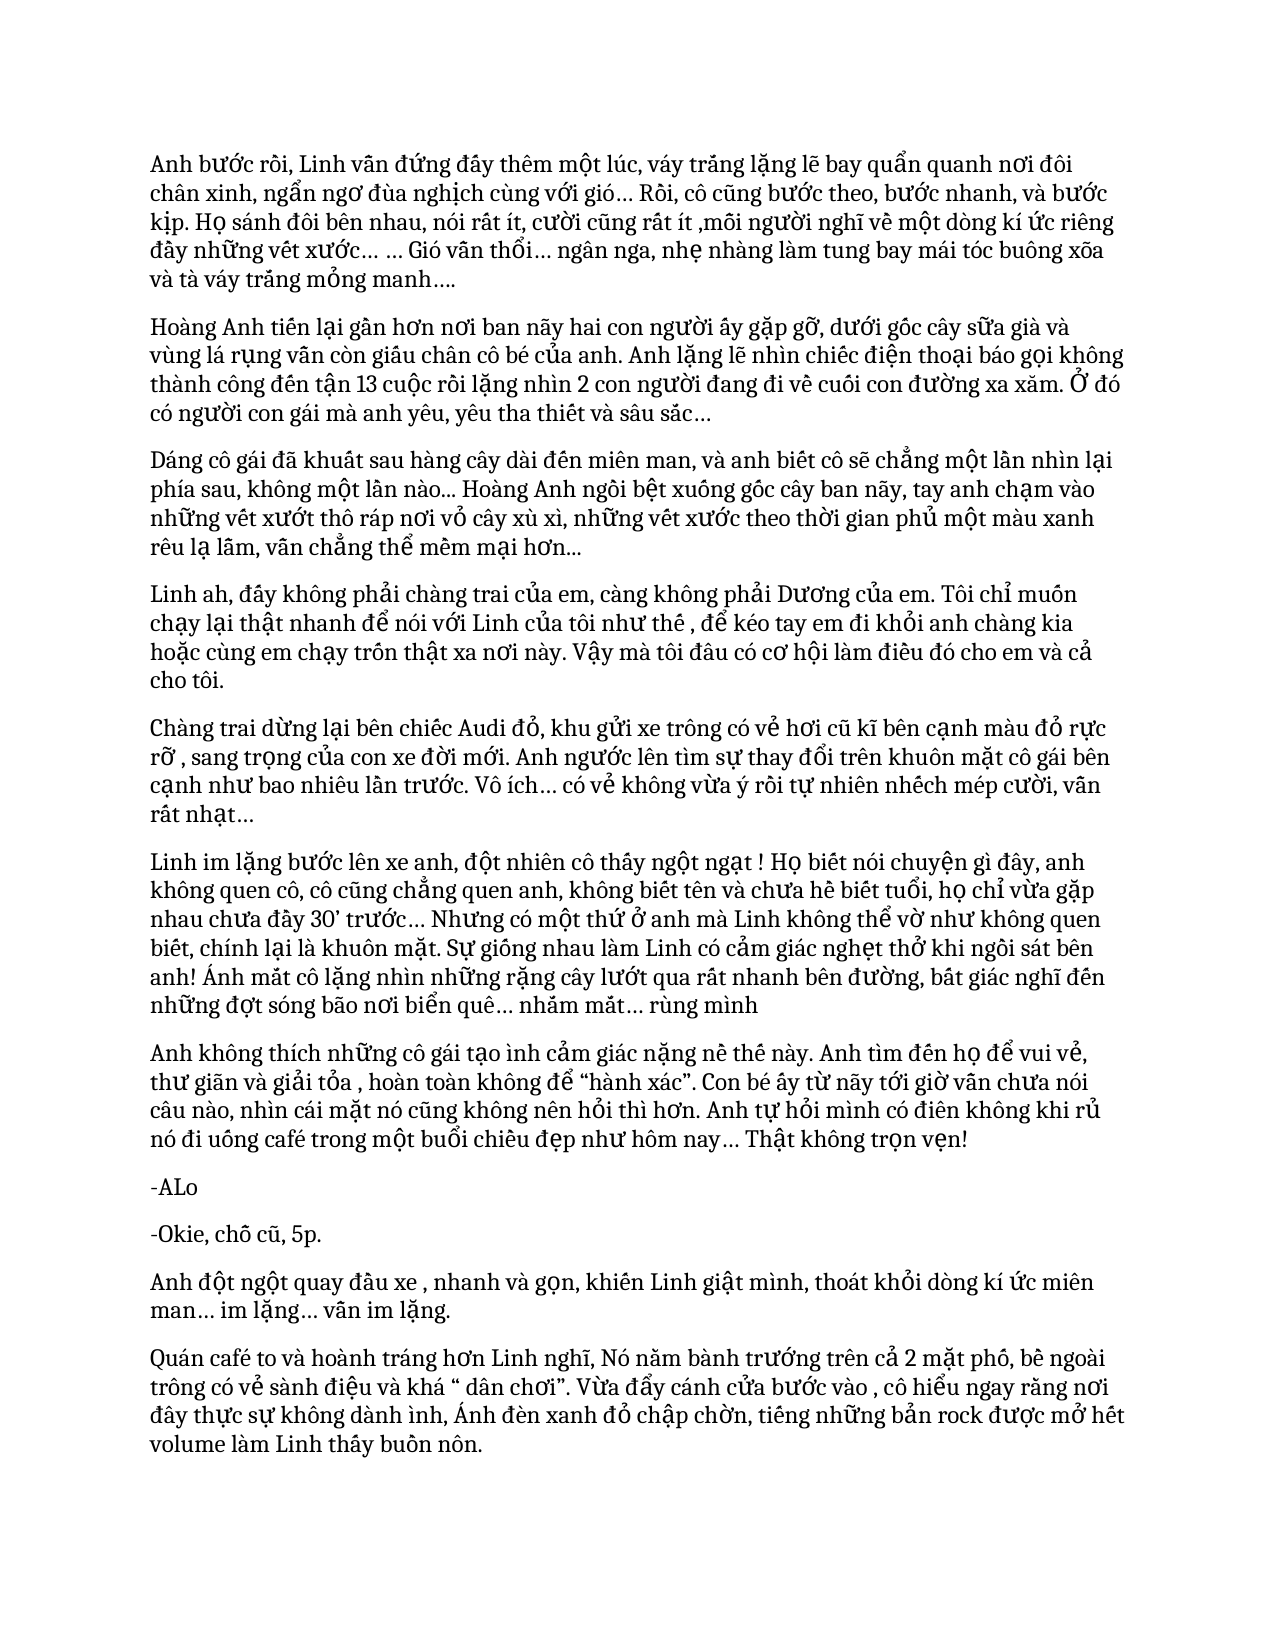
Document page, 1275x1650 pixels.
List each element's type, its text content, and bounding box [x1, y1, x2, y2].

text Dáng cô gái đã khuất sau hàng cây dài đến miên man, và anh biết cô sẽ chẳng một lần nhìn lại phía sau, không một lần nào... Hoàng Anh ngồi bệt xuống gốc cây ban nãy, tay anh chạm vào những vết xướt thô ráp nơi vỏ cây xù xì, những vết xước theo thời gian phủ một màu xanh rêu lạ lẫm, vẫn chẳng thể mềm mại hơn... [150, 446, 1125, 561]
text Anh bước rồi, Linh vẫn đứng đấy thêm một lúc, váy trắng lặng lẽ bay quẩn quanh nơi đôi chân xinh, ngẩn ngơ đùa nghịch cùng với gió… Rồi, cô cũng bước theo, bước nhanh, và bước kịp. Họ sánh đôi bên nhau, nói rất ít, cười cũng rất ít ,mỗi người nghĩ về một dòng kí ức riêng đầy những vết xước… … Gió vẫn thổi… ngân nga, nhẹ nhàng làm tung bay mái tóc buông xõa và tà váy trắng mỏng manh…. [150, 150, 1125, 294]
text -Okie, chỗ cũ, 5p. [150, 1220, 1125, 1249]
text Anh đột ngột quay đầu xe , nhanh và gọn, khiến Linh giật mình, thoát khỏi dòng kí ức miên man… im lặng… vẫn im lặng. [150, 1267, 1125, 1325]
text -ALo [150, 1172, 1125, 1201]
text Hoàng Anh tiến lại gần hơn nơi ban nãy hai con người ấy gặp gỡ, dưới gốc cây sữa già và vùng lá rụng vẫn còn giấu chân cô bé của anh. Anh lặng lẽ nhìn chiếc điện thoại báo gọi không thành công đến tận 13 cuộc rồi lặng nhìn 2 con người đang đi về cuối con đường xa xăm. Ở đó có người con gái mà anh yêu, yêu tha thiết và sâu sắc… [150, 312, 1125, 427]
text Linh ah, đấy không phải chàng trai của em, càng không phải Dương của em. Tôi chỉ muốn chạy lại thật nhanh để nói với Linh của tôi như thế , để kéo tay em đi khỏi anh chàng kia hoặc cùng em chạy trốn thật xa nơi này. Vậy mà tôi đâu có cơ hội làm điều đó cho em và cả cho tôi. [150, 580, 1125, 695]
text Anh không thích những cô gái tạo ình cảm giác nặng nề thế này. Anh tìm đến họ để vui vẻ, thư giãn và giải tỏa , hoàn toàn không để “hành xác”. Con bé ấy từ nãy tới giờ vẫn chưa nói câu nào, nhìn cái mặt nó cũng không nên hỏi thì hơn. Anh tự hỏi mình có điên không khi rủ nó đi uống café trong một buổi chiều đẹp như hôm nay… Thật không trọn vẹn! [150, 1039, 1125, 1154]
text Quán café to và hoành tráng hơn Linh nghĩ, Nó nằm bành trướng trên cả 2 mặt phố, bề ngoài trông có vẻ sành điệu và khá “ dân chơi”. Vừa đẩy cánh cửa bước vào , cô hiểu ngay rằng nơi đây thực sự không dành ình, Ánh đèn xanh đỏ chập chờn, tiếng những bản rock được mở hết volume làm Linh thấy buồn nôn. [150, 1344, 1125, 1459]
text Linh im lặng bước lên xe anh, đột nhiên cô thấy ngột ngạt ! Họ biết nói chuyện gì đây, anh không quen cô, cô cũng chẳng quen anh, không biết tên và chưa hề biết tuổi, họ chỉ vừa gặp nhau chưa đầy 30’ trước… Nhưng có một thứ ở anh mà Linh không thể vờ như không quen biết, chính lại là khuôn mặt. Sự giống nhau làm Linh có cảm giác nghẹt thở khi ngồi sát bên anh! Ánh mắt cô lặng nhìn những rặng cây lướt qua rất nhanh bên đường, bất giác nghĩ đến những đợt sóng bão nơi biển quê… nhắm mắt… rùng mình [150, 847, 1125, 1020]
text Chàng trai dừng lại bên chiếc Audi đỏ, khu gửi xe trông có vẻ hơi cũ kĩ bên cạnh màu đỏ rực rỡ , sang trọng của con xe đời mới. Anh ngước lên tìm sự thay đổi trên khuôn mặt cô gái bên cạnh như bao nhiêu lần trước. Vô ích… có vẻ không vừa ý rồi tự nhiên nhếch mép cười, vẫn rất nhạt… [150, 714, 1125, 829]
